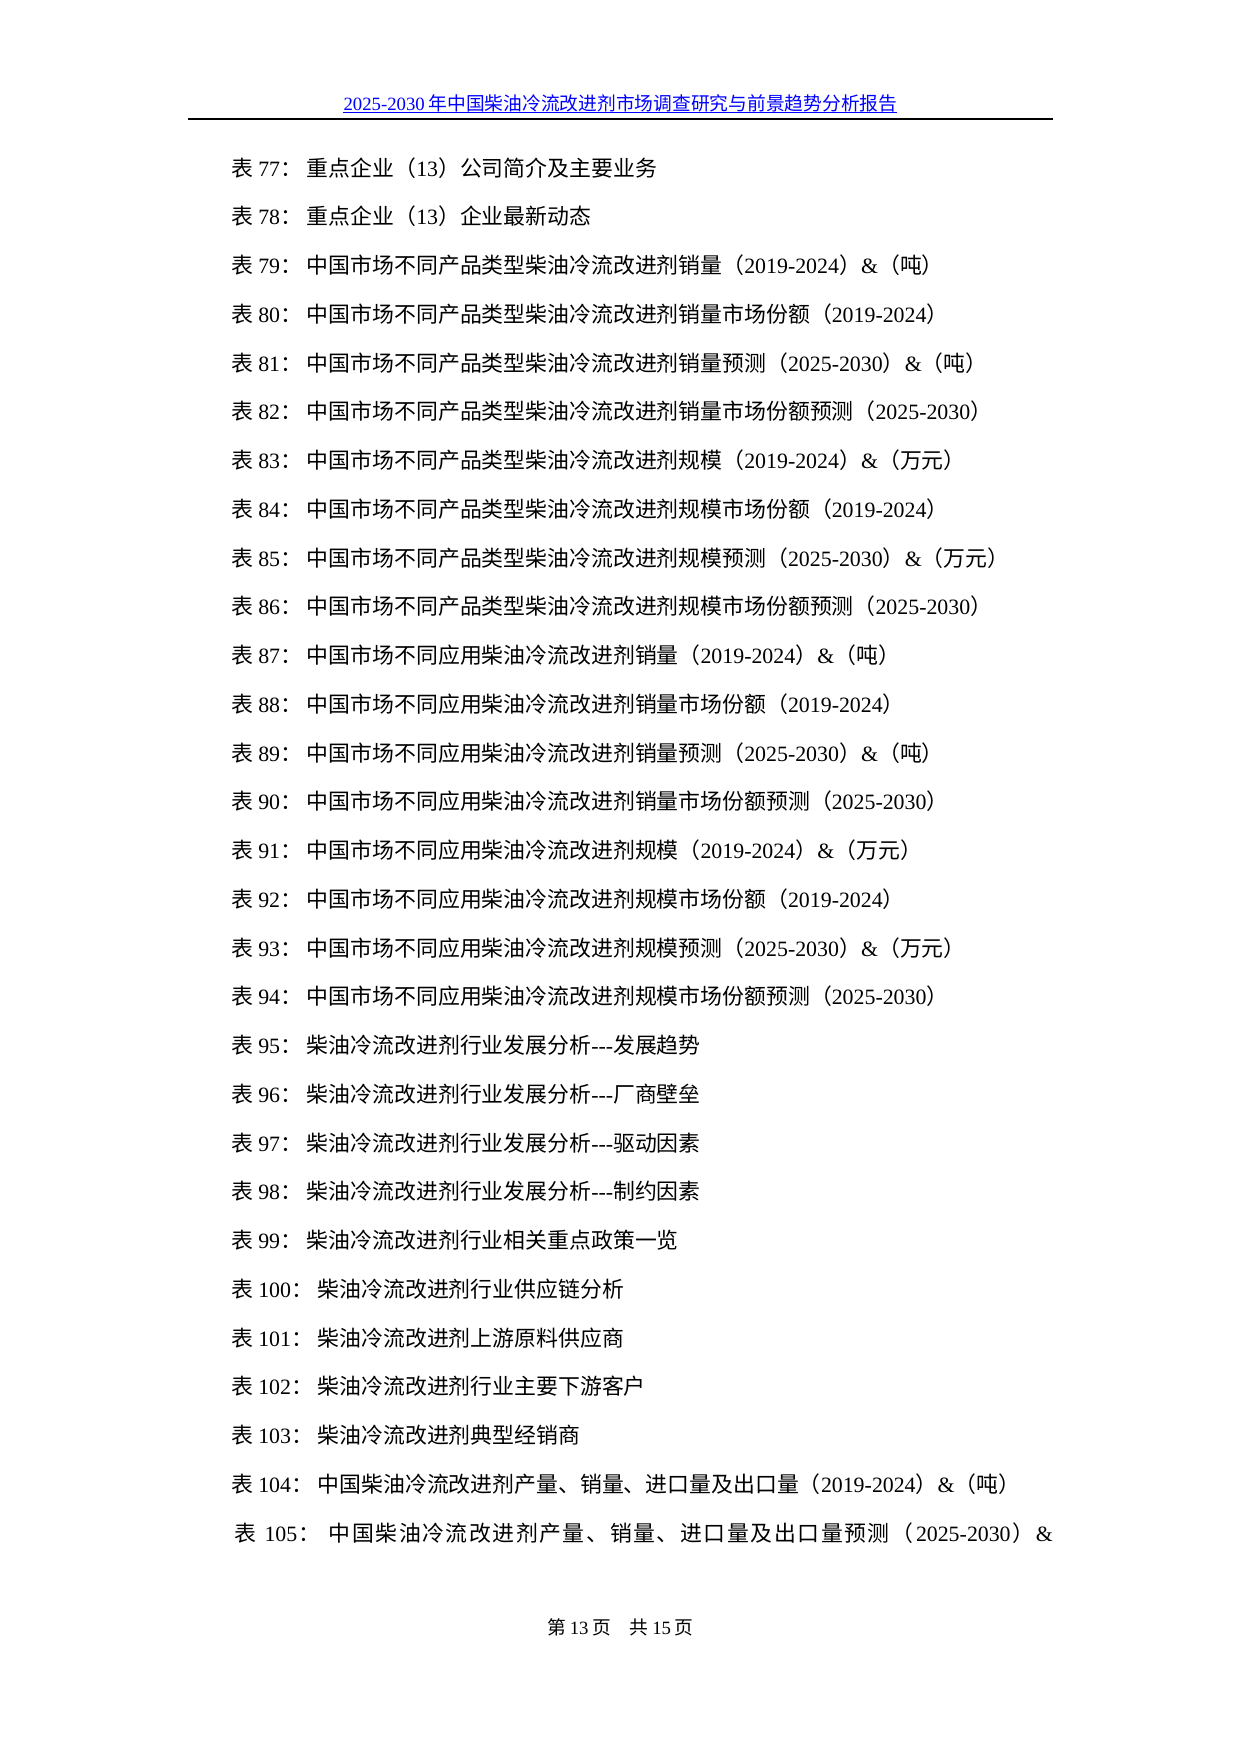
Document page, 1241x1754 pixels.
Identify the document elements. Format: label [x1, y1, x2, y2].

text [187, 150, 1053, 1548]
